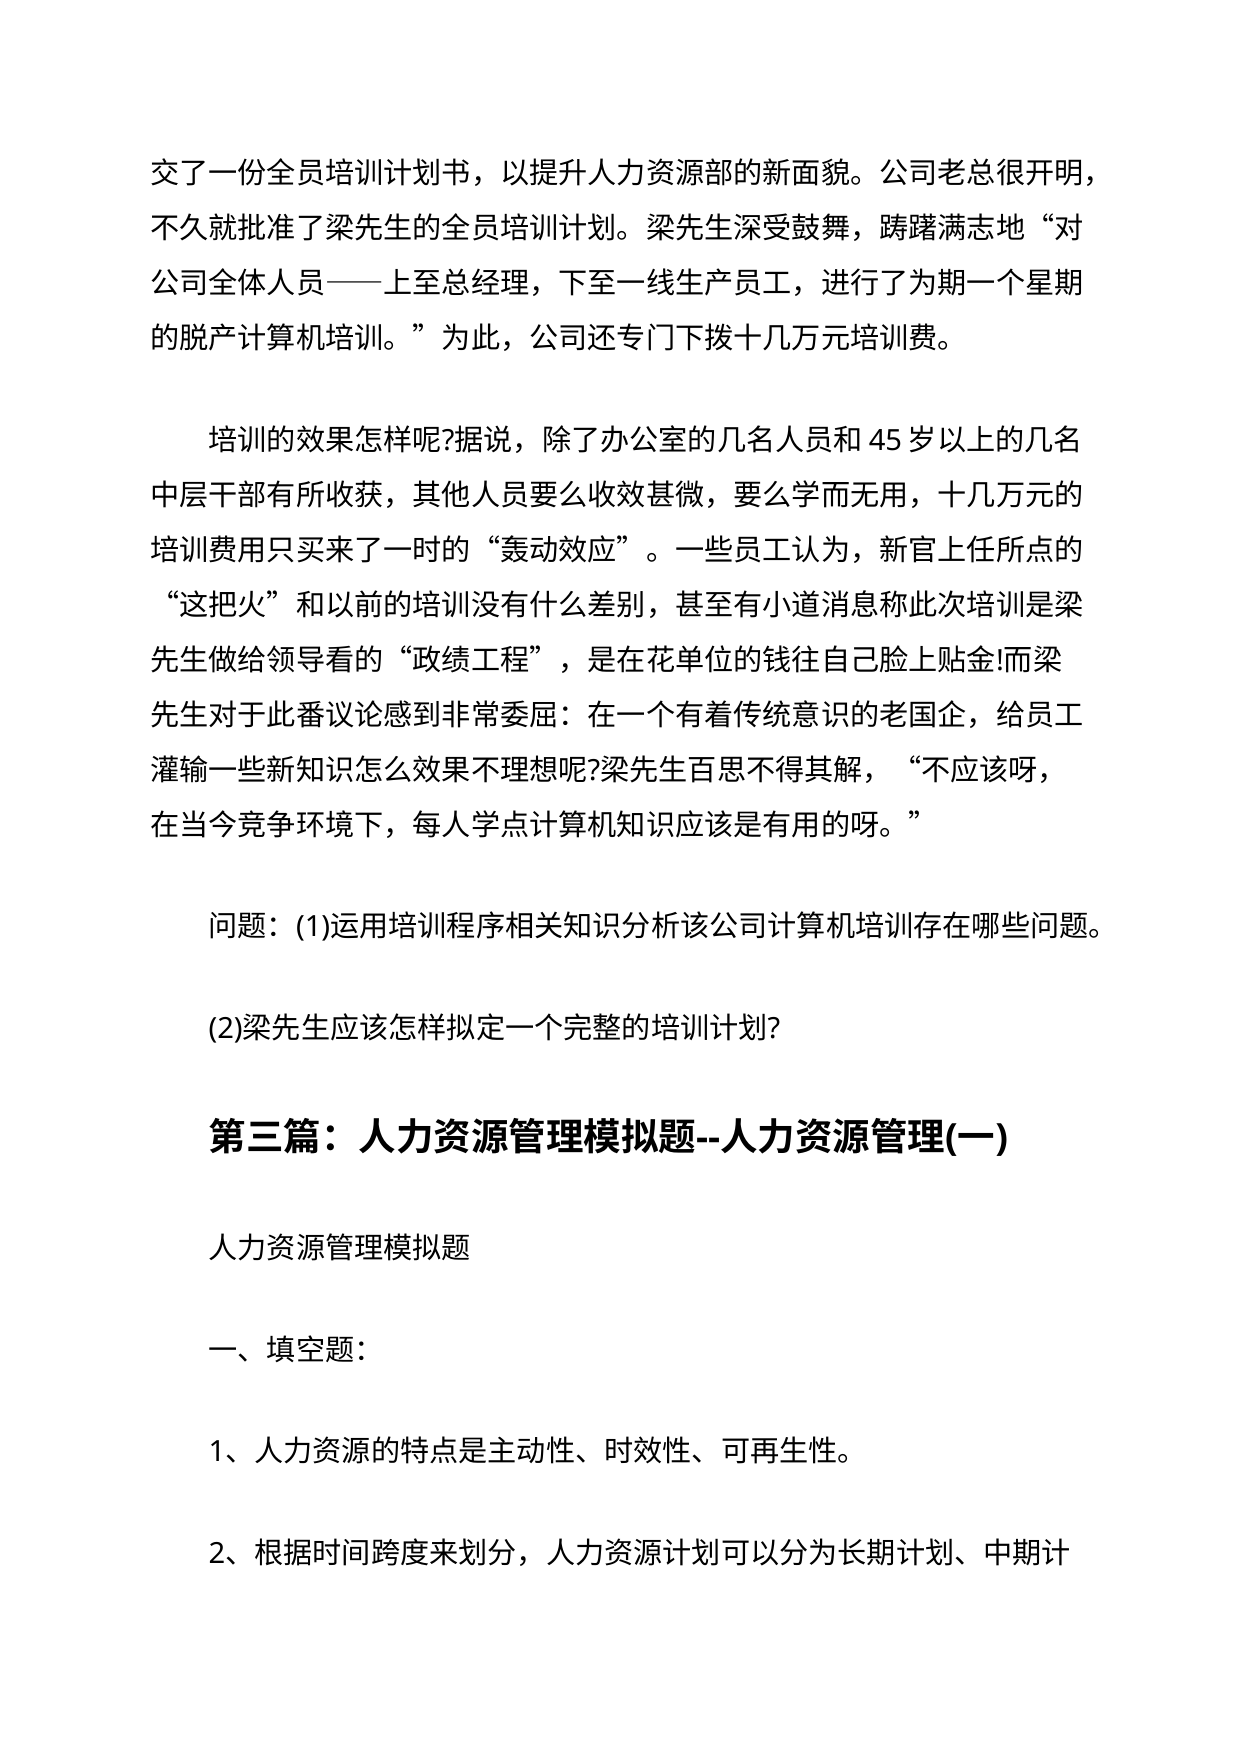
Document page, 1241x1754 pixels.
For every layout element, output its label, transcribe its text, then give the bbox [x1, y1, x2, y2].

text 培训的效果怎样呢?据说，除了办公室的几名人员和45岁以上的几名中层干部有所收获，其他人员要么收效甚微，要么学而无用，十几万元的培训费用只买来了一时的“轰动效应”。一些员工认为，新官上任所点的“这把火”和以前的培训没有什么差别，甚至有小道消息称此次培训是梁先生做给领导看的“政绩工程”，是在花单位的钱往自己脸上贴金!而梁先生对于此番议论感到非常委屈：在一个有着传统意识的老国企，给员工灌输一些新知识怎么效果不理想呢?梁先生百思不得其解，“不应该呀，在当今竞争环境下，每人学点计算机知识应该是有用的呀。” [150, 416, 1090, 843]
text (2)梁先生应该怎样拟定一个完整的培训计划? [150, 1005, 1090, 1047]
text 一、填空题： [150, 1326, 1090, 1368]
text 问题：(1)运用培训程序相关知识分析该公司计算机培训存在哪些问题。 [150, 903, 1090, 945]
text 1、人力资源的特点是主动性、时效性、可再生性。 [150, 1428, 1090, 1470]
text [150, 150, 1090, 357]
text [150, 1530, 1090, 1572]
text 第三篇：人力资源管理模拟题--人力资源管理(一) [150, 1107, 1090, 1161]
text 人力资源管理模拟题 [150, 1224, 1090, 1267]
